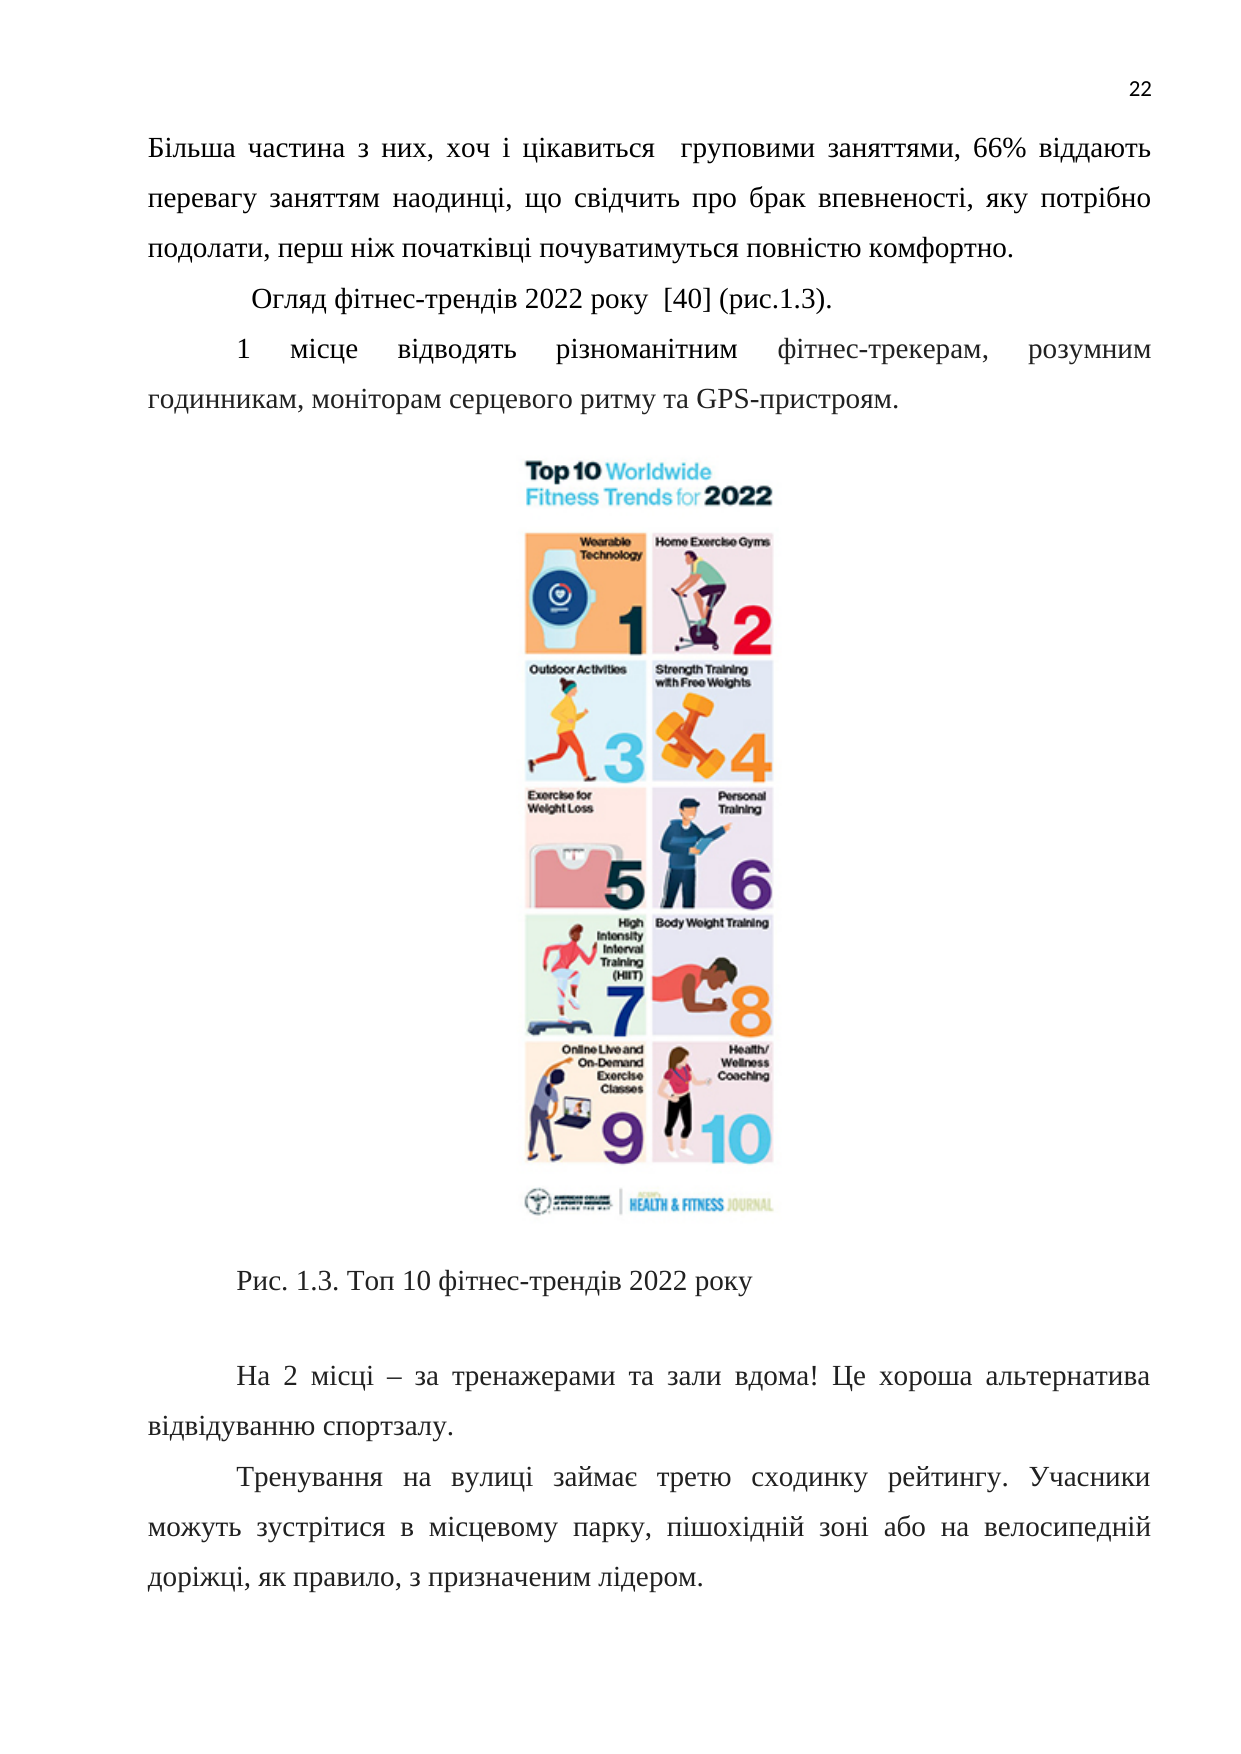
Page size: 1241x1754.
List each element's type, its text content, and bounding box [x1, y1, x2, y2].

picture [492, 431, 807, 1249]
text На 2 місці – за тренажерами та зали вдома! Це хороша альтернатива відвідуванню спортзалу. [148, 1358, 1152, 1442]
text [148, 130, 1152, 264]
text Огляд фітнес-трендів 2022 року [40] (рис.1.3). [148, 281, 1152, 314]
text 1 місце відводять різноманітним фітнес-трекерам, розумним годинникам, моніторам серцевого ритму та GPS-пристроям. [148, 331, 1152, 415]
text Тренування на вулиці займає третю сходинку рейтингу. Учасники можуть зустрітися в місцевому парку, пішохідній зоні або на велосипедній доріжці, як правило, з призначеним лідером. [148, 1459, 1152, 1593]
text Рис. 1.3. Топ 10 фітнес-трендів 2022 року [148, 1263, 1152, 1296]
